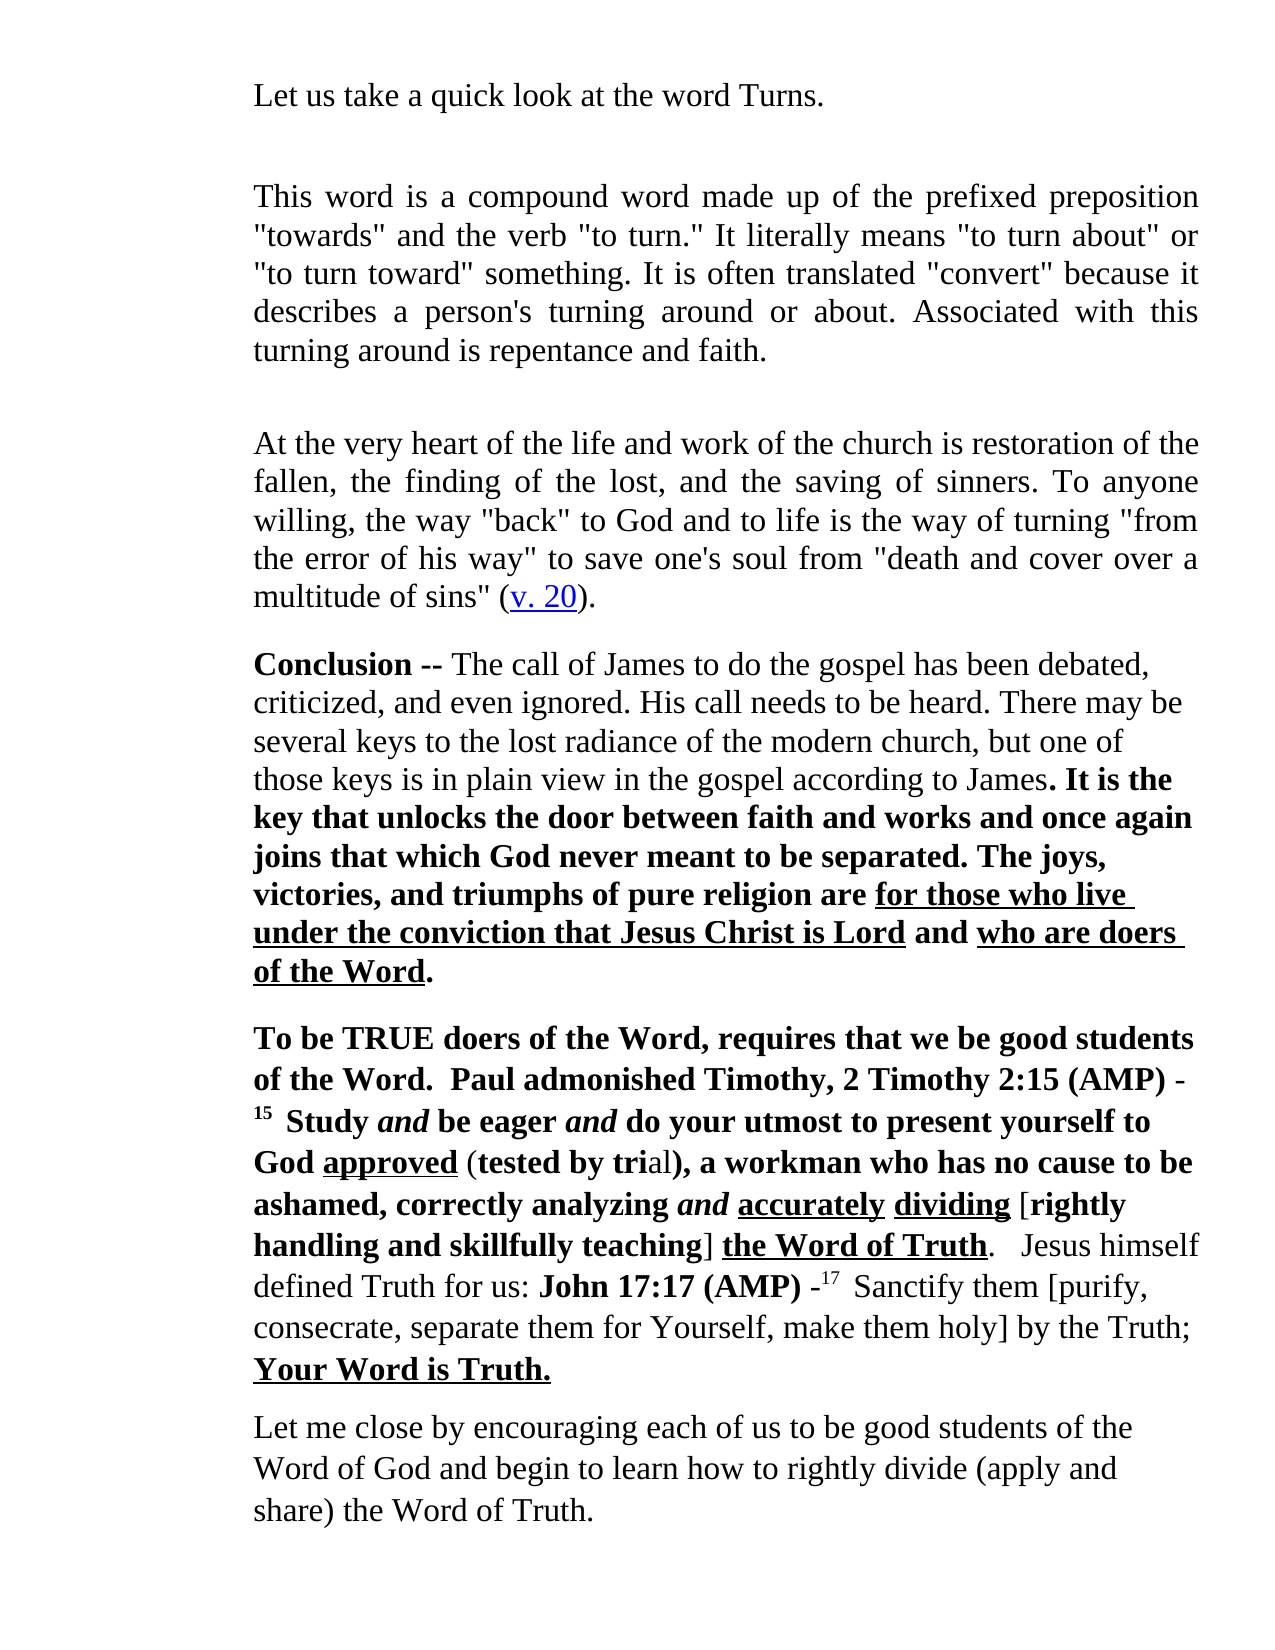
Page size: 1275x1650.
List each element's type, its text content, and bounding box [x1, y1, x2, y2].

text At the very heart of the life and work of the church is restoration of the fallen, the finding of the lost, and the saving of sinners. To anyone willing, the way "back" to God and to life is the way of turning "from the error of his way" to save one's soul from "death and cover over a multitude of sins" (v. 20). [253, 423, 1200, 615]
text Let us take a quick look at the word Turns. [253, 75, 1200, 113]
text This word is a compound word made up of the prefixed preposition "towards" and the verb "to turn." It literally means "to turn about" or "to turn toward" something. It is often translated "convert" because it describes a person's turning around or about. Associated with this turning around is repentance and faith. [253, 177, 1200, 368]
text Conclusion -- The call of James to do the gospel has been debated, criticized, and even ignored. His call needs to be heard. There may be several keys to the lost radiance of the modern church, but one of those keys is in plain view in the gospel according to James. It is the key that unlocks the door between faith and works and once again joins that which God never meant to be separated. The joys, victories, and triumphs of pure religion are for those who live under the conviction that Jesus Christ is Lord and who are doers of the Word. [253, 644, 1200, 989]
text Let me close by encouraging each of us to be good students of the Word of God and begin to learn how to rightly divide (apply and share) the Word of Truth. [253, 1407, 1200, 1528]
text To be TRUE doers of the Word, requires that we be good students of the Word. Paul admonished Timothy, 2 Timothy 2:15 (AMP) -15 Study and be eager and do your utmost to present yourself to God approved (tested by trial), a workman who has no cause to be ashamed, correctly analyzing and accurately dividing [rightly handling and skillfully teaching] the Word of Truth. Jesus himself defined Truth for us: John 17:17 (AMP) -17 Sanctify them [purify, consecrate, separate them for Yourself, make them holy] by the Truth; Your Word is Truth. [253, 1018, 1200, 1387]
